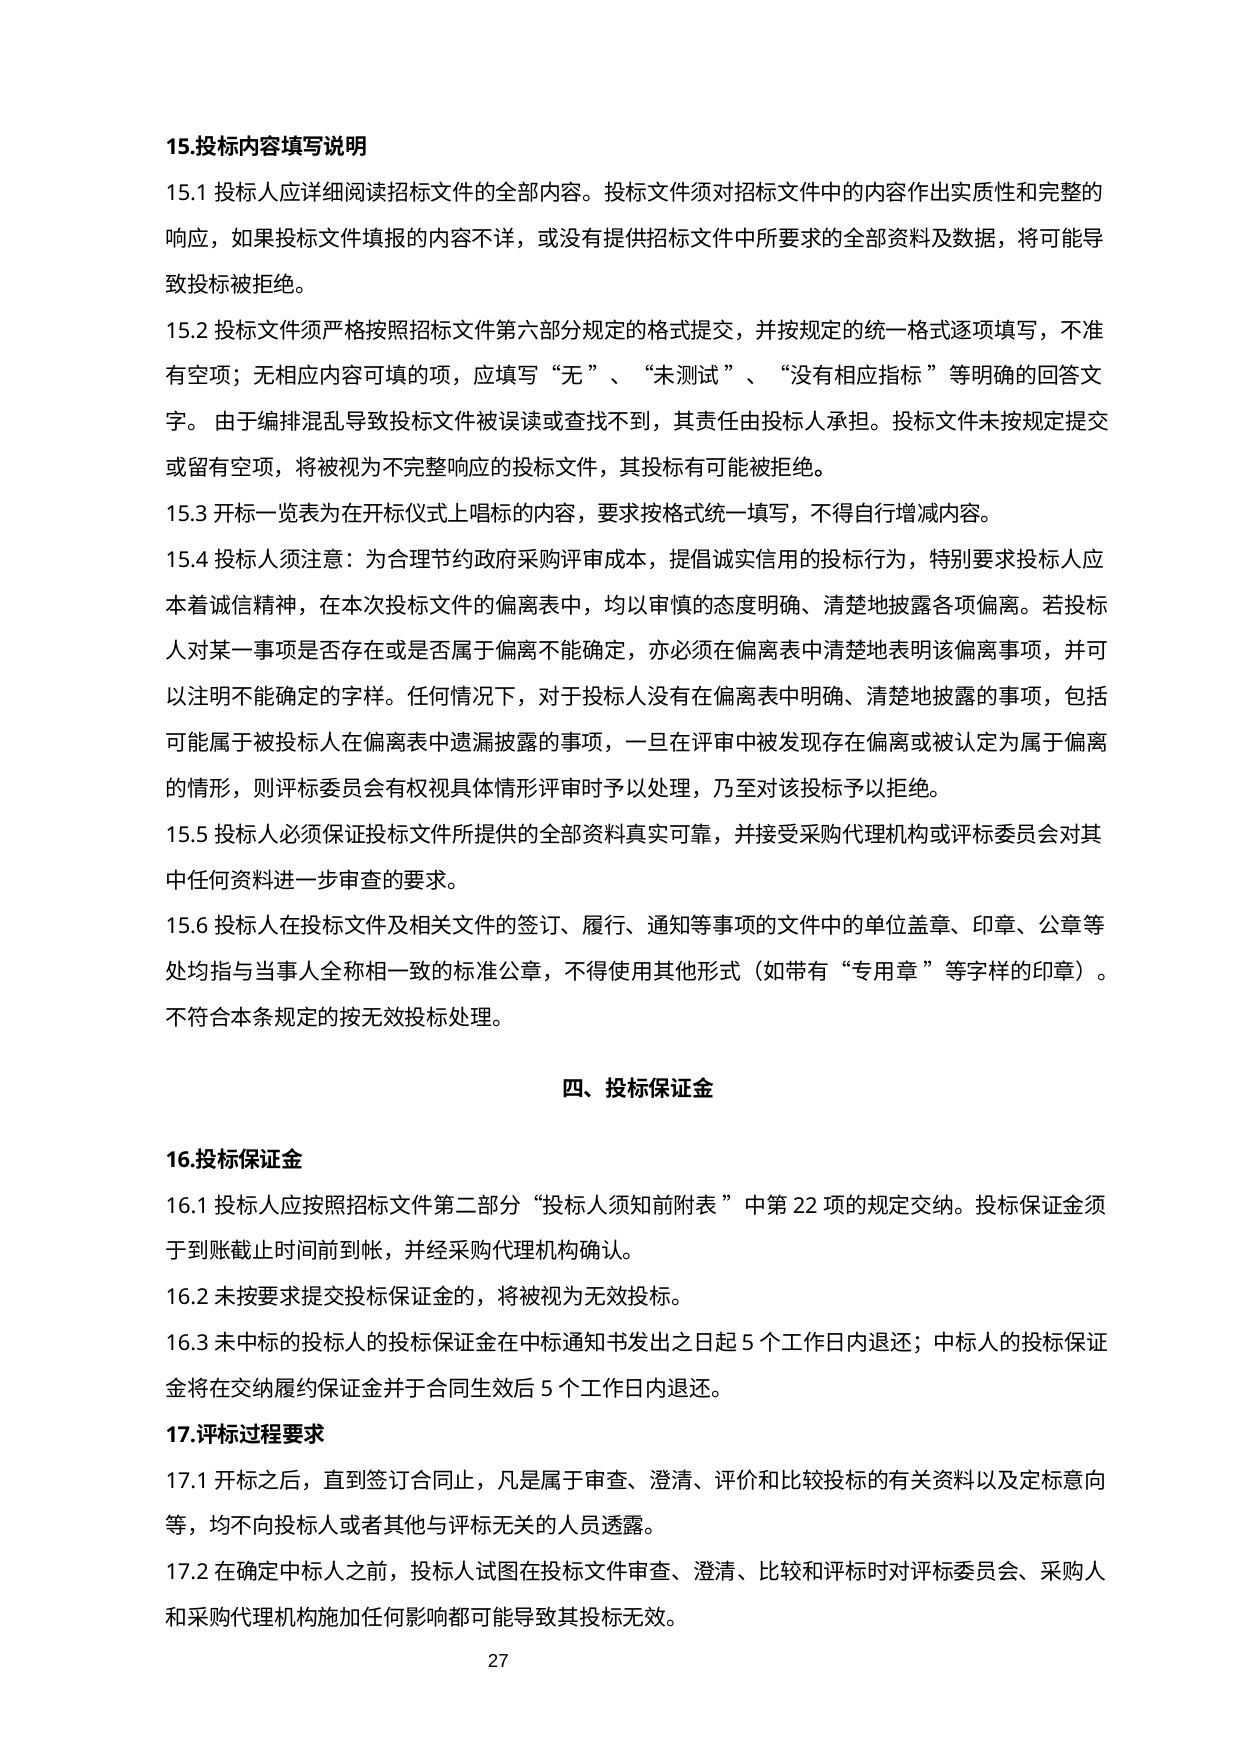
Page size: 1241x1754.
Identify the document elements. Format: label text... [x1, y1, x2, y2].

text 15.2 投标文件须严格按照招标文件第六部分规定的格式提交，并按规定的统一格式逐项填写，不准有空项；无相应内容可填的项，应填写“无 ”、“未测试 ”、“没有相应指标 ”等明确的回答文字。 由于编排混乱导致投标文件被误读或查找不到，其责任由投标人承担。投标文件未按规定提交或留有空项，将被视为不完整响应的投标文件，其投标有可能被拒绝。 [165, 301, 1110, 485]
text 16.3 未中标的投标人的投标保证金在中标通知书发出之日起 5 个工作日内退还；中标人的投标保证金将在交纳履约保证金并于合同生效后 5 个工作日内退还。 [165, 1314, 1110, 1406]
text 四、投标保证金 [165, 1060, 1110, 1106]
text 16.投标保证金 [165, 1131, 1110, 1176]
text 16.2 未按要求提交投标保证金的，将被视为无效投标。 [165, 1268, 1110, 1314]
text 15.4 投标人须注意：为合理节约政府采购评审成本，提倡诚实信用的投标行为，特别要求投标人应本着诚信精神，在本次投标文件的偏离表中，均以审慎的态度明确、清楚地披露各项偏离。若投标人对某一事项是否存在或是否属于偏离不能确定，亦必须在偏离表中清楚地表明该偏离事项，并可以注明不能确定的字样。任何情况下，对于投标人没有在偏离表中明确、清楚地披露的事项，包括可能属于被投标人在偏离表中遗漏披露的事项，一旦在评审中被发现存在偏离或被认定为属于偏离的情形，则评标委员会有权视具体情形评审时予以处理，乃至对该投标予以拒绝。 [165, 531, 1110, 806]
text 16.1 投标人应按照招标文件第二部分“投标人须知前附表 ”中第 22 项的规定交纳。投标保证金须于到账截止时间前到帐，并经采购代理机构确认。 [165, 1176, 1110, 1268]
text 17.评标过程要求 [165, 1406, 1110, 1451]
text 15.6 投标人在投标文件及相关文件的签订、履行、通知等事项的文件中的单位盖章、印章、公章等处均指与当事人全称相一致的标准公章，不得使用其他形式（如带有“专用章 ”等字样的印章）。不符合本条规定的按无效投标处理。 [165, 897, 1110, 1035]
text 17.2 在确定中标人之前，投标人试图在投标文件审查、澄清、比较和评标时对评标委员会、采购人和采购代理机构施加任何影响都可能导致其投标无效。 [165, 1543, 1110, 1635]
text 15.5 投标人必须保证投标文件所提供的全部资料真实可靠，并接受采购代理机构或评标委员会对其中任何资料进一步审查的要求。 [165, 806, 1110, 897]
text 17.1 开标之后，直到签订合同止，凡是属于审查、澄清、评价和比较投标的有关资料以及定标意向等，均不向投标人或者其他与评标无关的人员透露。 [165, 1451, 1110, 1543]
text 15.1 投标人应详细阅读招标文件的全部内容。投标文件须对招标文件中的内容作出实质性和完整的响应，如果投标文件填报的内容不详，或没有提供招标文件中所要求的全部资料及数据，将可能导致投标被拒绝。 [165, 164, 1110, 301]
text 15.3 开标一览表为在开标仪式上唱标的内容，要求按格式统一填写，不得自行增减内容。 [165, 485, 1110, 531]
text 15.投标内容填写说明 [165, 118, 1110, 164]
